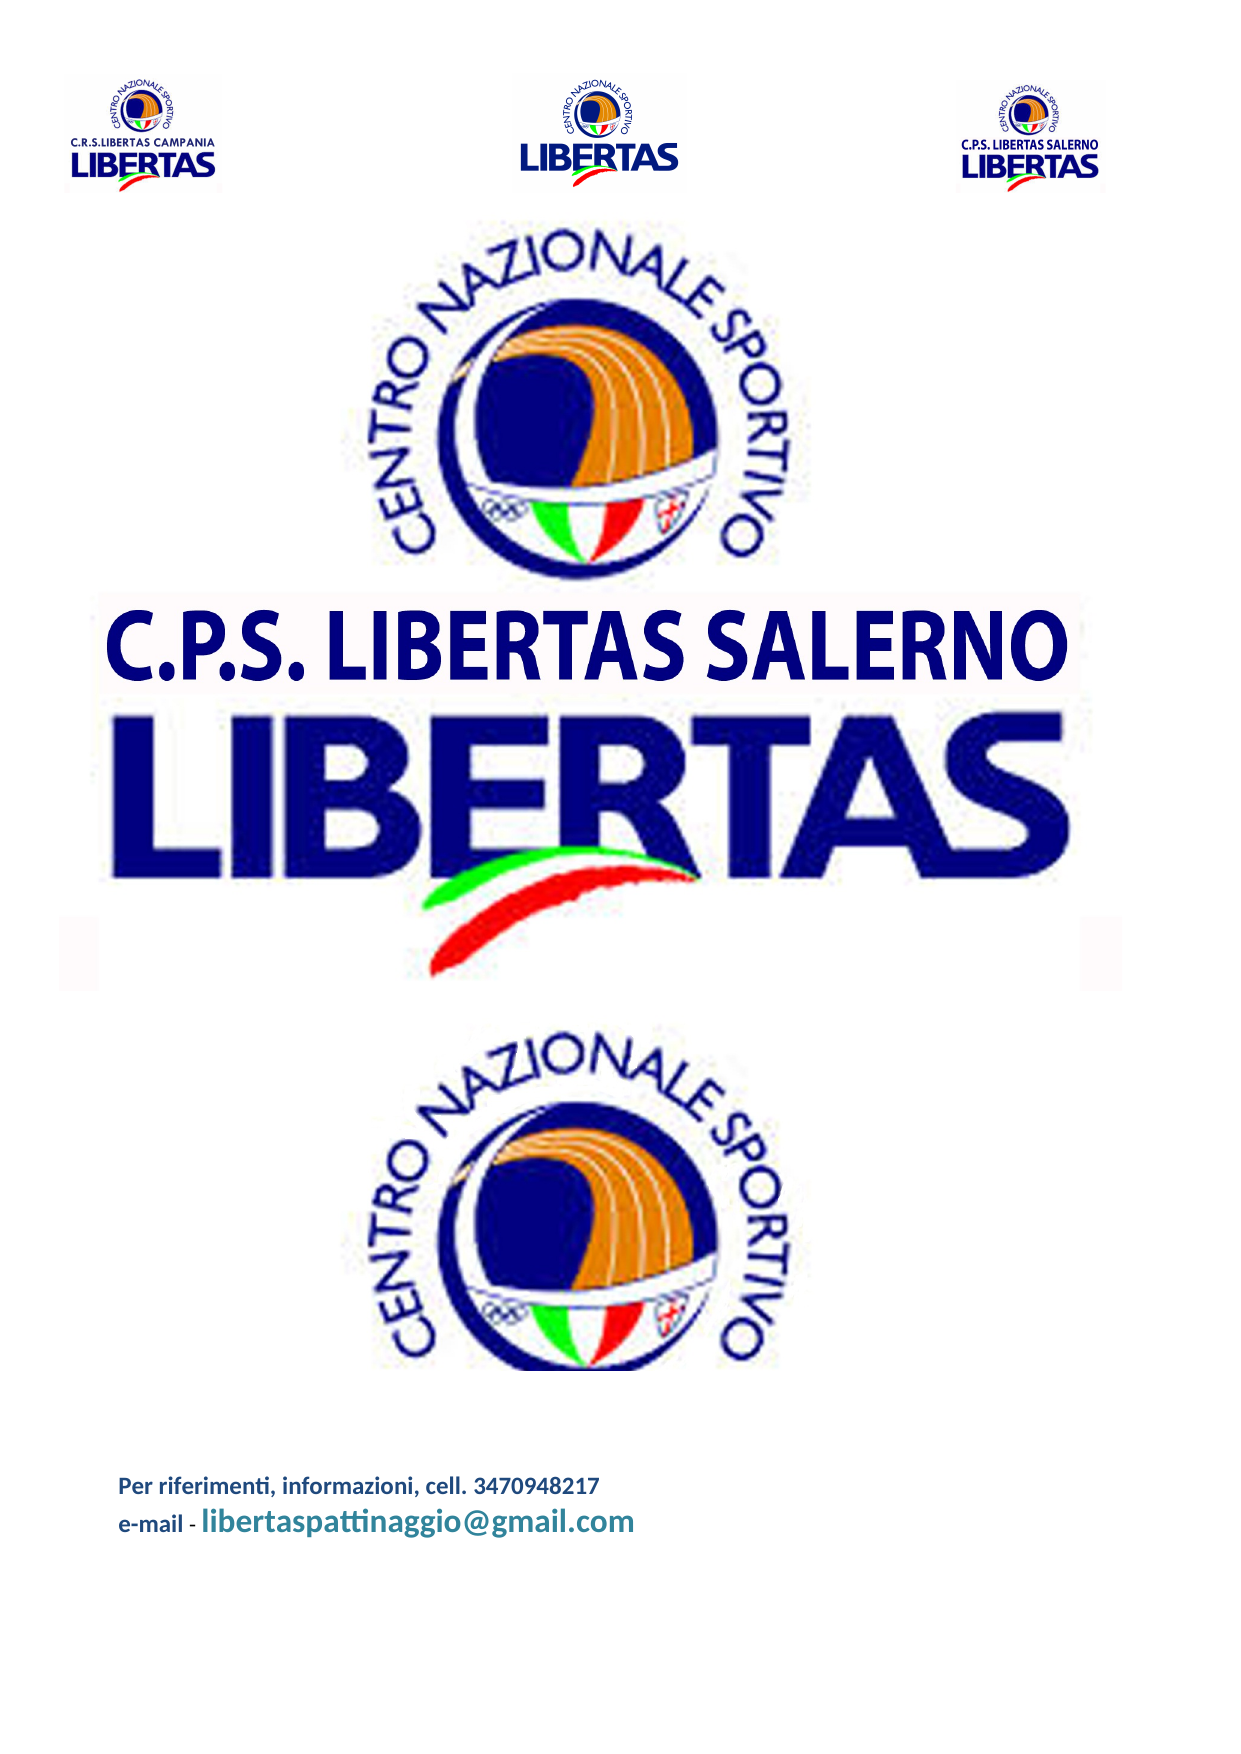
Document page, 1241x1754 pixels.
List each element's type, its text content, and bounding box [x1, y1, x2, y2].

picture [59, 73, 1123, 991]
text e-mail - libertaspattinaggio@gmail.com [118, 1500, 1181, 1541]
picture [59, 996, 1123, 1371]
text Per riferimenti, informazioni, cell. 3470948217 [118, 1470, 1181, 1500]
